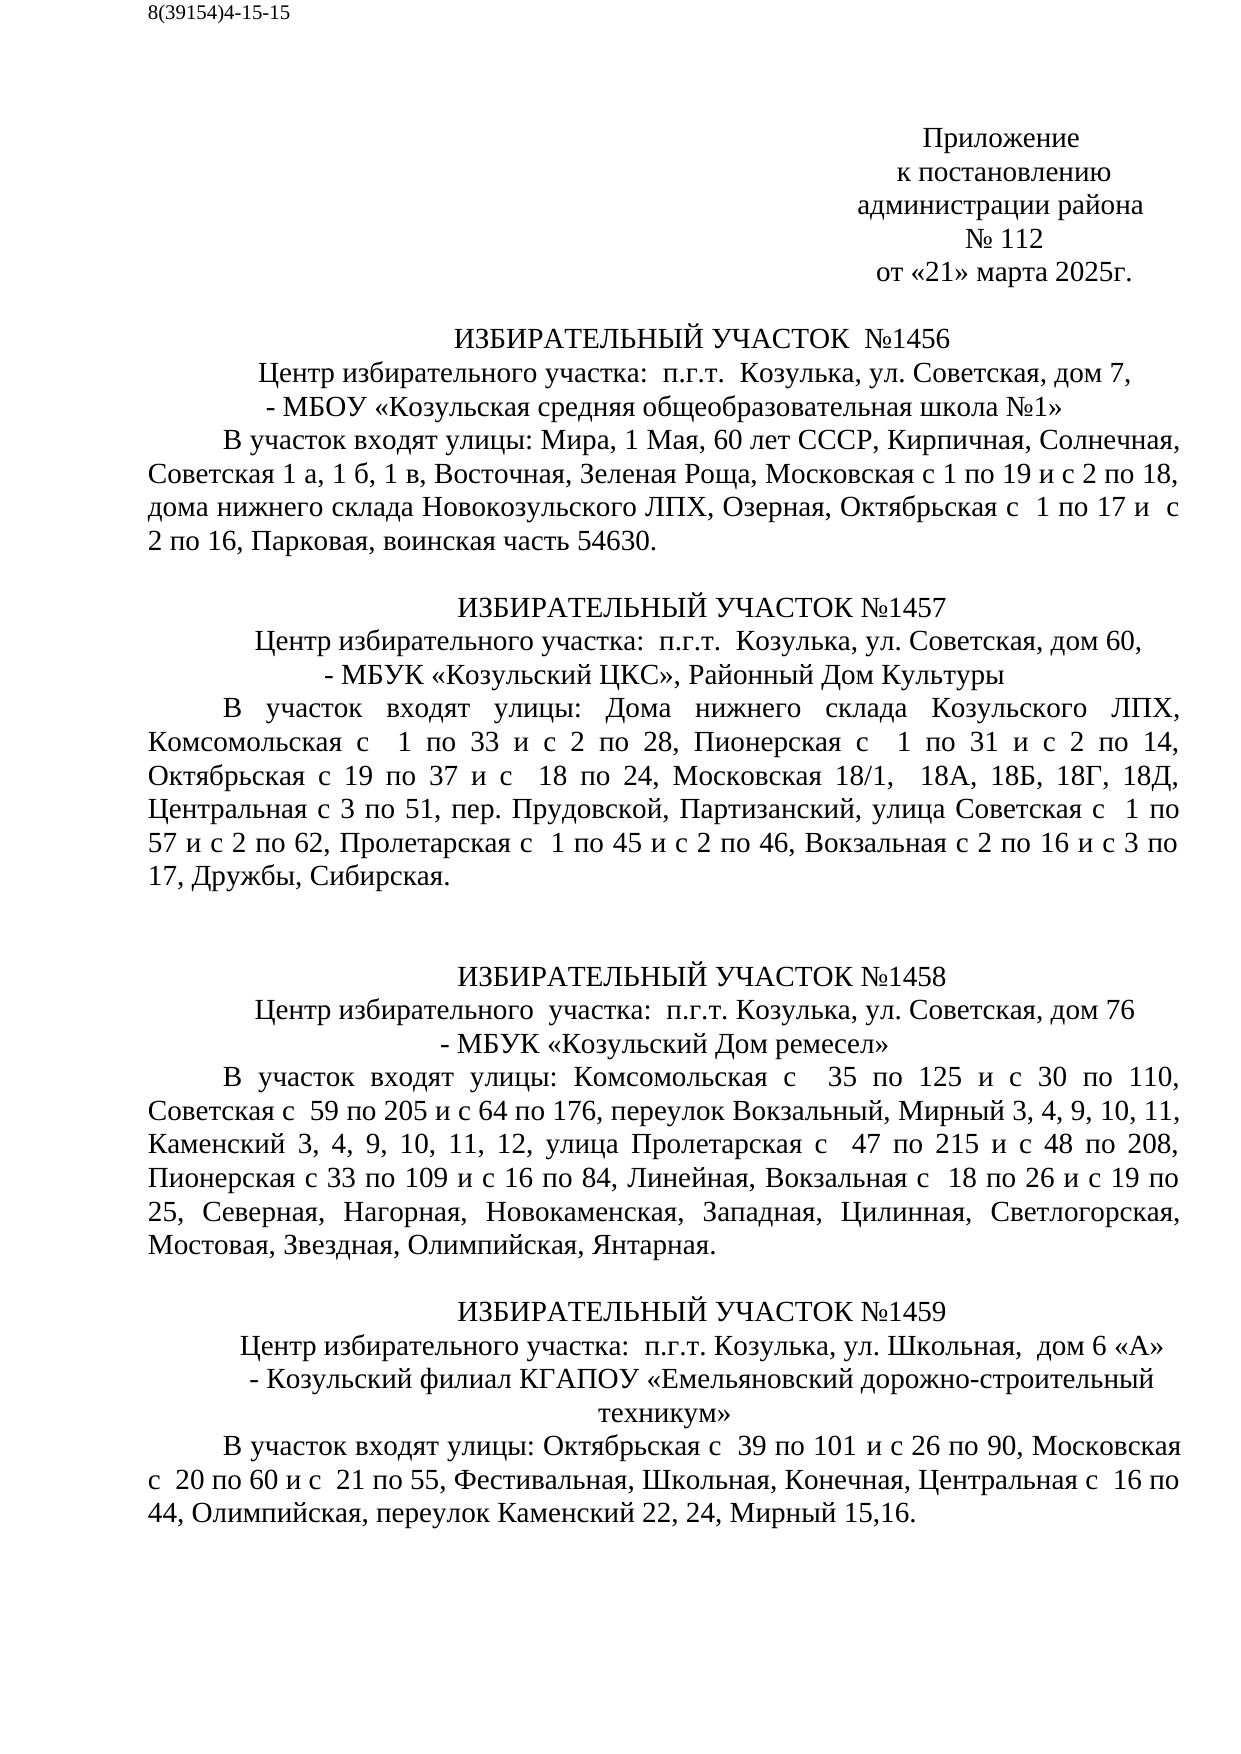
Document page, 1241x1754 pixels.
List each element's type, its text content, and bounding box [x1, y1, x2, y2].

text В участок входят улицы: Мира, 1 Мая, 60 лет СССР, Кирпичная, Солнечная, Советская 1 а, 1 б, 1 в, Восточная, Зеленая Роща, Московская с 1 по 19 и с 2 по 18, дома нижнего склада Новокозульского ЛПХ, Озерная, Октябрьская с 1 по 17 и с 2 по 16, Парковая, воинская часть 54630. [148, 422, 1181, 556]
text ИЗБИРАТЕЛЬНЫЙ УЧАСТОК №1459 [148, 1294, 1181, 1328]
text Центр избирательного участка: п.г.т. Козулька, ул. Школьная, дом 6 «А» [148, 1328, 1181, 1361]
text Приложение к постановлению администрации района № 112 от «21» марта 2025г. [827, 120, 1181, 288]
text - Козульский филиал КГАПОУ «Емельяновский дорожно-строительный техникум» [148, 1361, 1181, 1428]
text Центр избирательного участка: п.г.т. Козулька, ул. Советская, дом 7, - МБОУ «Козульская средняя общеобразовательная школа №1» [148, 355, 1181, 422]
text В участок входят улицы: Комсомольская с 35 по 125 и с 30 по 110, Советская с 59 по 205 и с 64 по 176, переулок Вокзальный, Мирный 3, 4, 9, 10, 11, Каменский 3, 4, 9, 10, 11, 12, улица Пролетарская с 47 по 215 и с 48 по 208, Пионерская с 33 по 109 и с 16 по 84, Линейная, Вокзальная с 18 по 26 и с 19 по 25, Северная, Нагорная, Новокаменская, Западная, Цилинная, Светлогорская, Мостовая, Звездная, Олимпийская, Янтарная. [148, 1059, 1181, 1261]
text Центр избирательного участка: п.г.т. Козулька, ул. Советская, дом 60, - МБУК «Козульский ЦКС», Районный Дом Культуры [148, 623, 1181, 691]
text 8(39154)4-15-15 [148, 0, 1181, 24]
text ИЗБИРАТЕЛЬНЫЙ УЧАСТОК №1458 [148, 959, 1181, 992]
text Центр избирательного участка: п.г.т. Козулька, ул. Советская, дом 76 - МБУК «Козульский Дом ремесел» [148, 992, 1181, 1059]
text В участок входят улицы: Октябрьская с 39 по 101 и с 26 по 90, Московская с 20 по 60 и с 21 по 55, Фестивальная, Школьная, Конечная, Центральная с 16 по 44, Олимпийская, переулок Каменский 22, 24, Мирный 15,16. [148, 1428, 1181, 1529]
text ИЗБИРАТЕЛЬНЫЙ УЧАСТОК №1456 [148, 322, 1181, 355]
text В участок входят улицы: Дома нижнего склада Козульского ЛПХ, Комсомольская с 1 по 33 и с 2 по 28, Пионерская с 1 по 31 и с 2 по 14, Октябрьская с 19 по 37 и с 18 по 24, Московская 18/1, 18А, 18Б, 18Г, 18Д, Центральная с 3 по 51, пер. Прудовской, Партизанский, улица Советская с 1 по 57 и с 2 по 62, Пролетарская с 1 по 45 и с 2 по 46, Вокзальная с 2 по 16 и с 3 по 17, Дружбы, Сибирская. [148, 691, 1181, 892]
text ИЗБИРАТЕЛЬНЫЙ УЧАСТОК №1457 [148, 590, 1181, 623]
